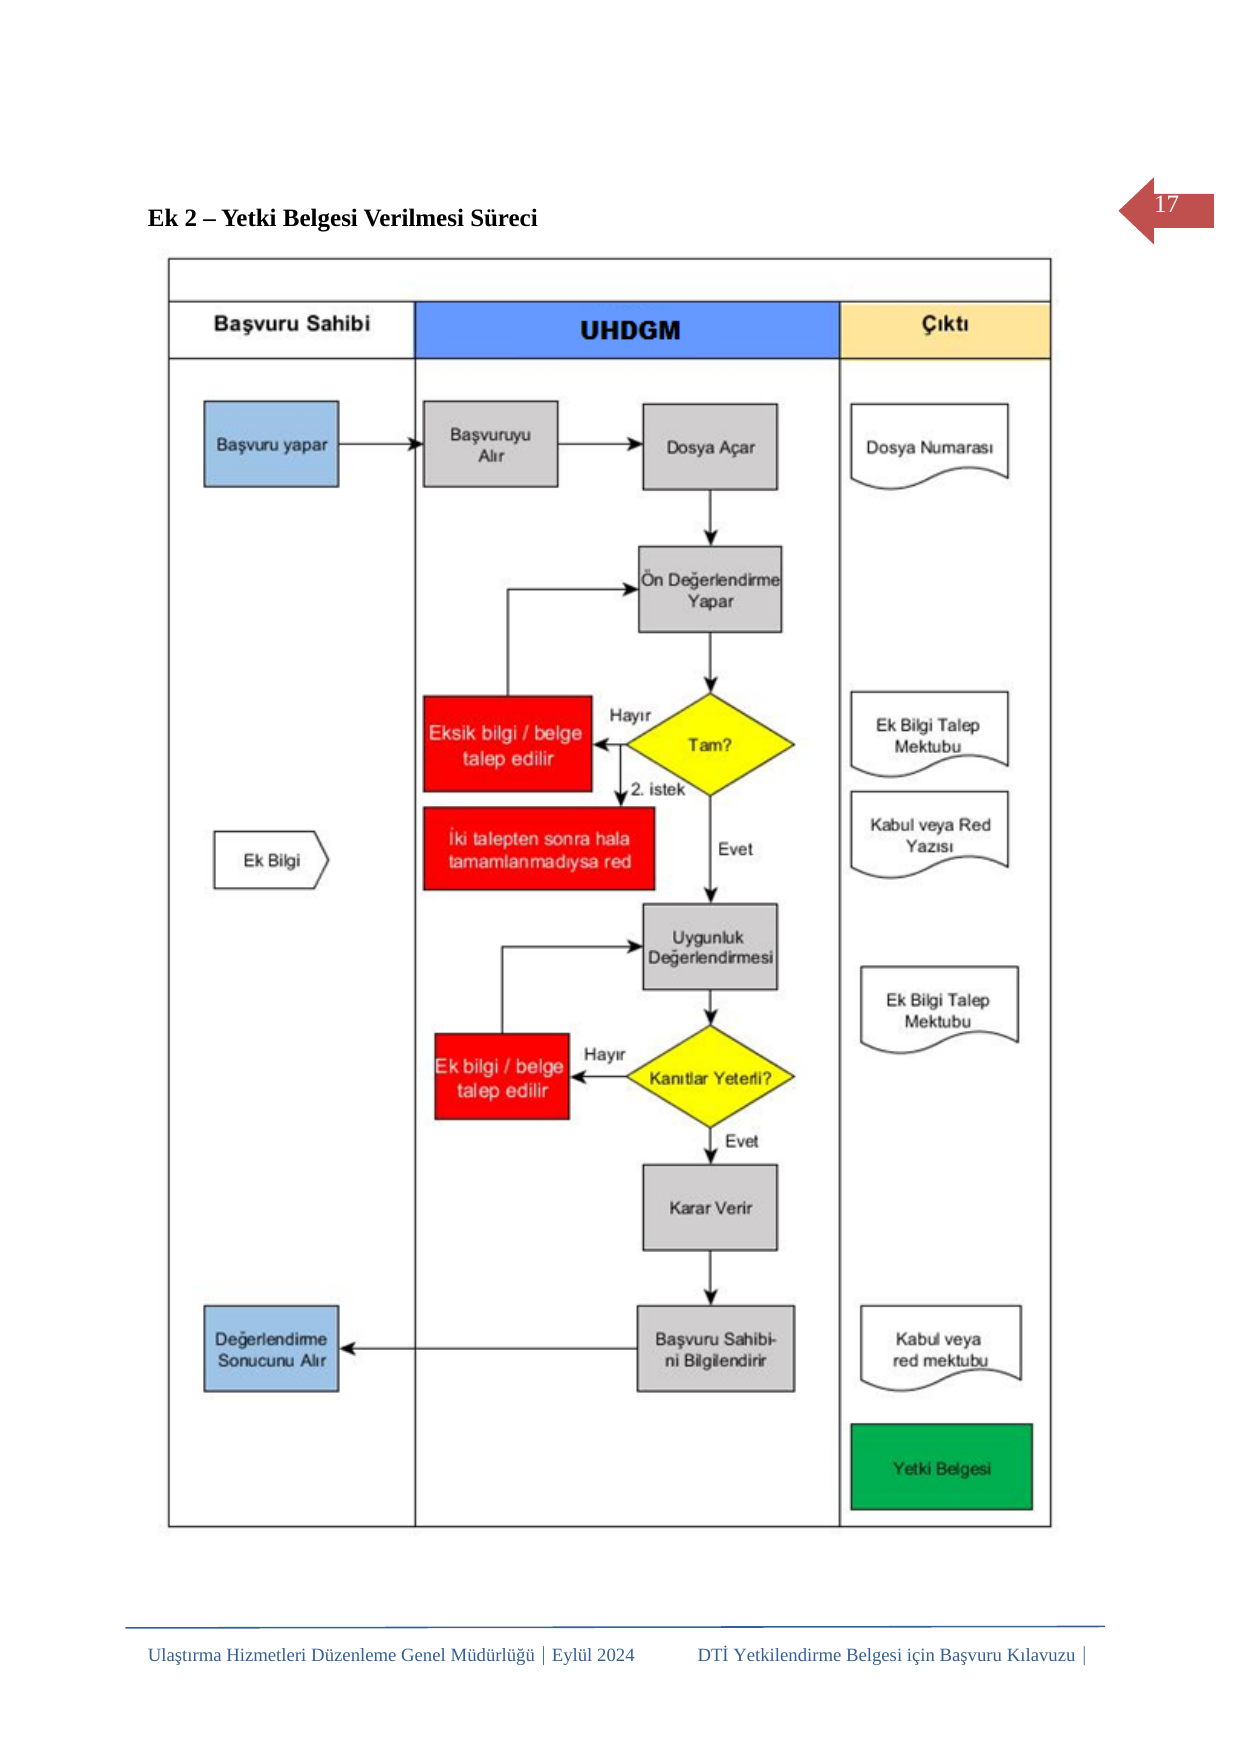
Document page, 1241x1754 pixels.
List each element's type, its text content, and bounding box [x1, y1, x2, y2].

picture [147, 237, 1093, 1549]
subtitle Ek 2 – Yetki Belgesi Verilmesi Süreci [148, 202, 1093, 231]
